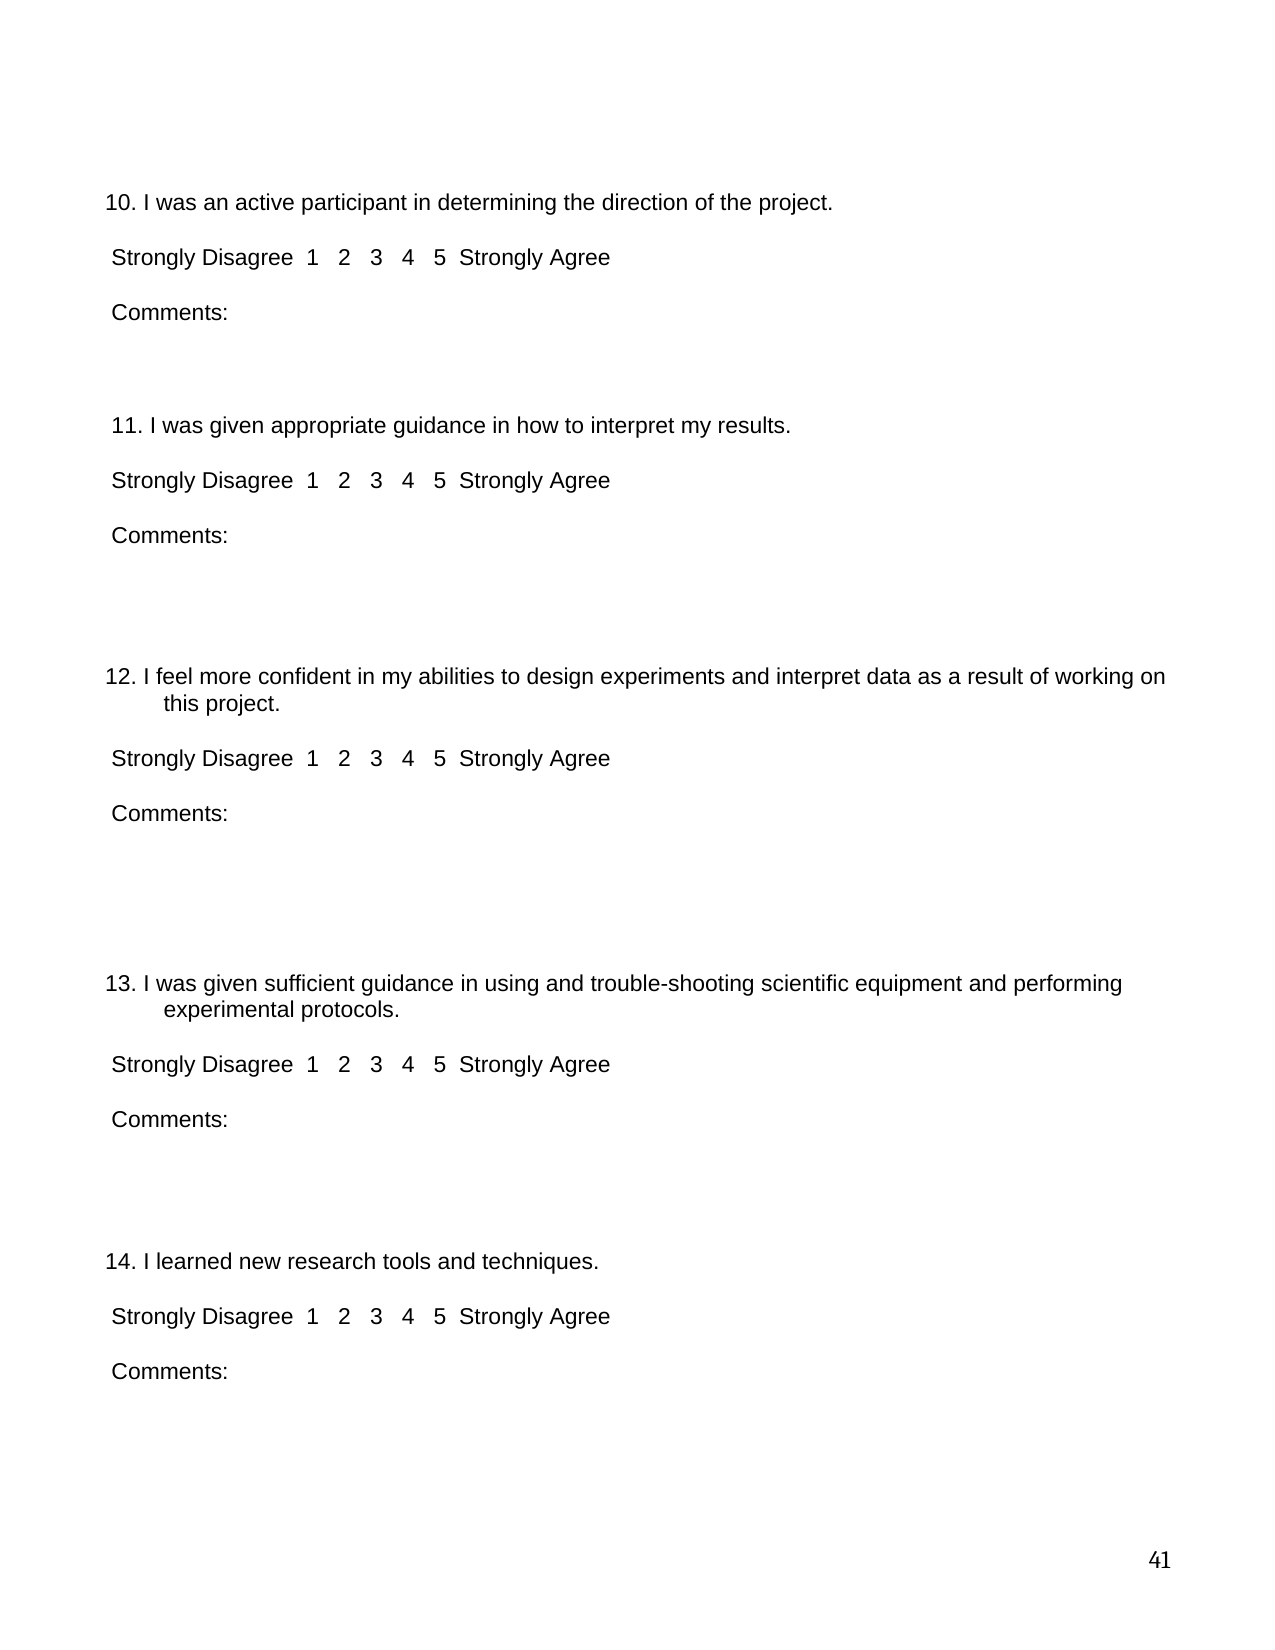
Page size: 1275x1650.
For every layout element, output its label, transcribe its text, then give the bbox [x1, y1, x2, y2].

text Comments: [105, 522, 1170, 548]
text Comments: [105, 800, 1170, 826]
text Strongly Disagree 1 2 3 4 5 Strongly Agree [105, 1051, 1170, 1078]
text Strongly Disagree 1 2 3 4 5 Strongly Agree [105, 467, 1170, 493]
text 10. I was an active participant in determining the direction of the project. [105, 189, 1170, 215]
text Comments: [105, 1358, 1170, 1384]
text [105, 244, 1170, 270]
text 12. I feel more confident in my abilities to design experiments and interpret data as a result of working on this project. [105, 663, 1170, 716]
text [105, 1303, 1170, 1329]
text 14. I learned new research tools and techniques. [105, 1248, 1170, 1274]
text Comments: [105, 1106, 1170, 1133]
text Comments: [105, 299, 1170, 325]
text 13. I was given sufficient guidance in using and trouble-shooting scientific equipment and performing experimental protocols. [105, 970, 1170, 1023]
text 11. I was given appropriate guidance in how to interpret my results. [105, 412, 1170, 438]
text Strongly Disagree 1 2 3 4 5 Strongly Agree [105, 745, 1170, 771]
